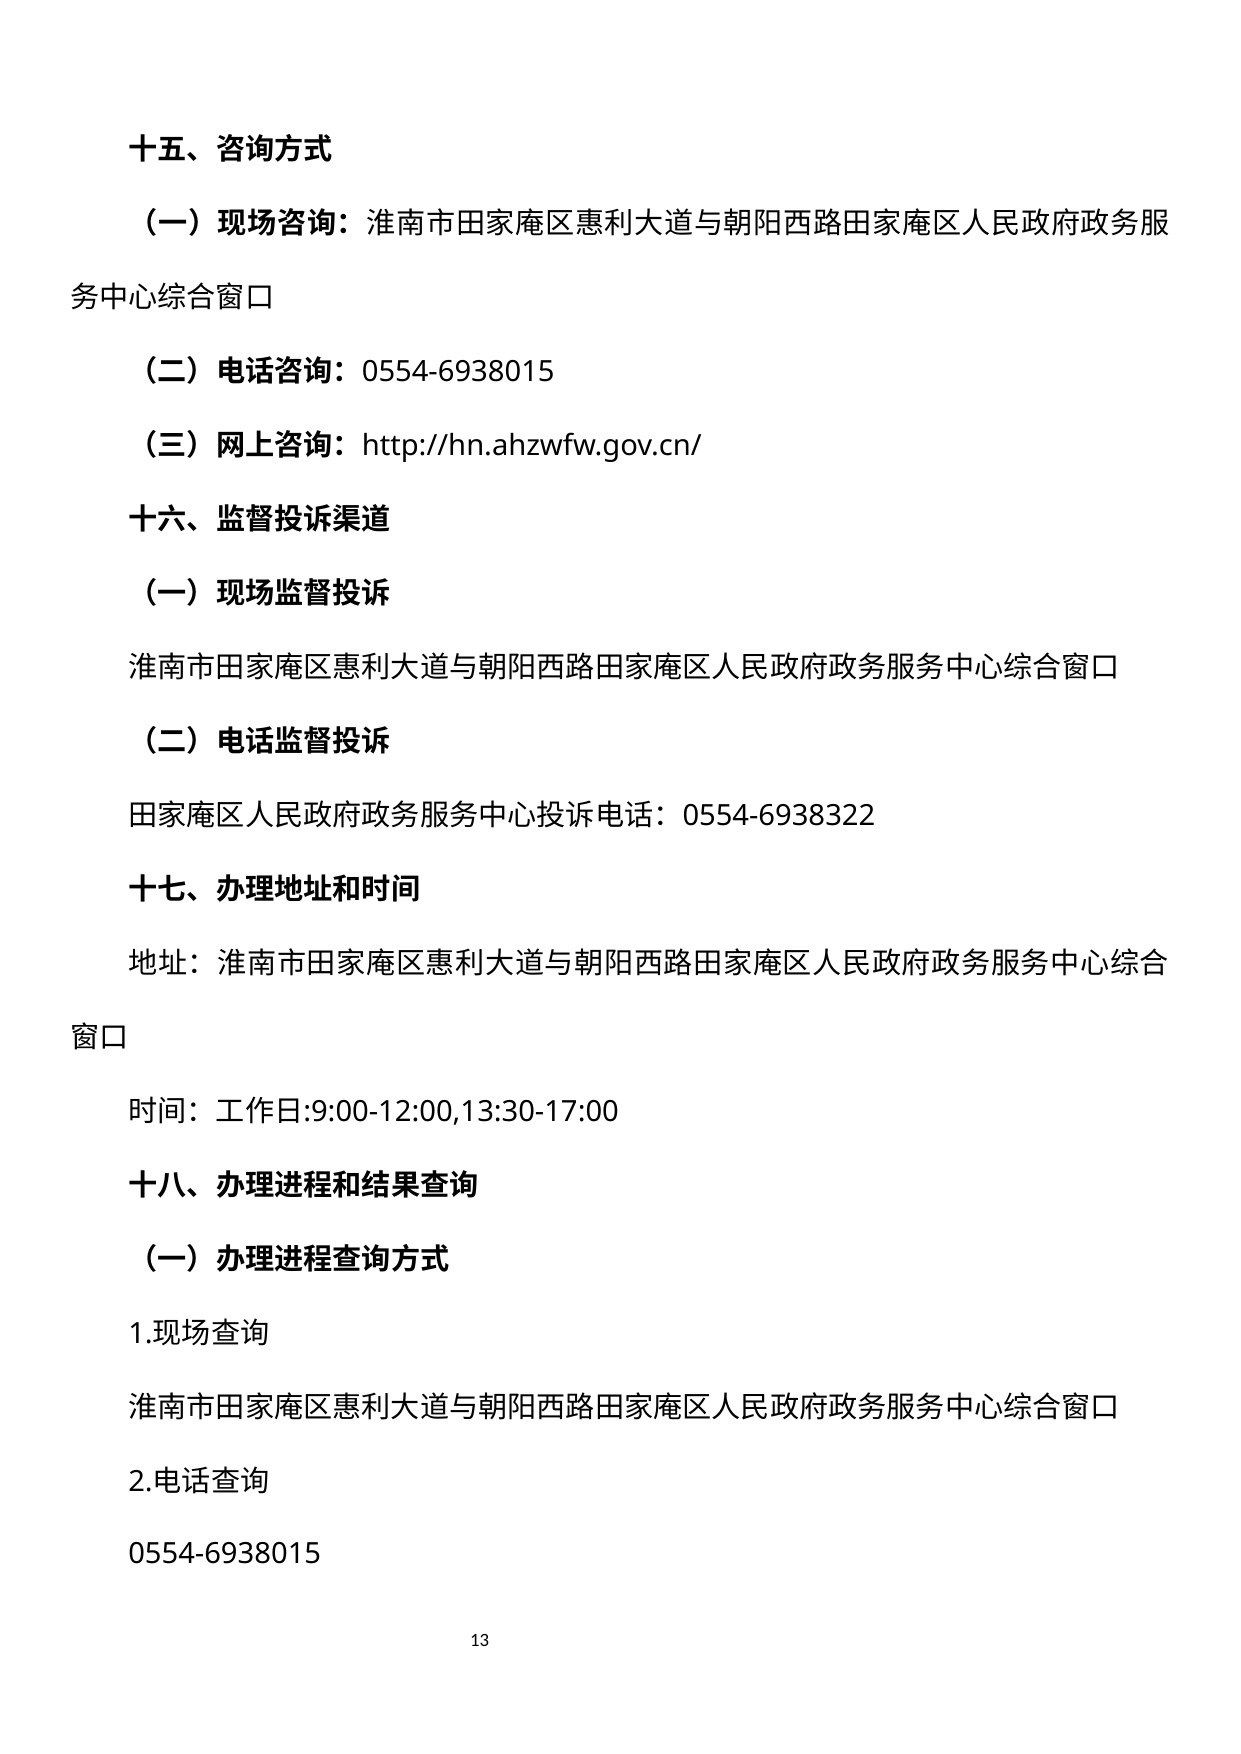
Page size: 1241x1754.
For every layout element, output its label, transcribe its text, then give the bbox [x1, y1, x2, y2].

text （一）办理进程查询方式 [70, 1236, 1171, 1278]
text 田家庵区人民政府政务服务中心投诉电话：0554-6938322 [70, 791, 1171, 834]
text （二）电话咨询：0554-6938015 [70, 347, 1171, 390]
text 1.现场查询 [70, 1309, 1171, 1352]
text （一）现场监督投诉 [70, 569, 1171, 612]
text 淮南市田家庵区惠利大道与朝阳西路田家庵区人民政府政务服务中心综合窗口 [70, 643, 1171, 686]
text （三）网上咨询：http://hn.ahzwfw.gov.cn/ [70, 421, 1171, 464]
text 0554-6938015 [70, 1532, 1171, 1572]
text 十八、办理进程和结果查询 [70, 1162, 1171, 1204]
text （一）现场咨询：淮南市田家庵区惠利大道与朝阳西路田家庵区人民政府政务服务中心综合窗口 [70, 199, 1171, 316]
text 十六、监督投诉渠道 [70, 496, 1171, 538]
text 淮南市田家庵区惠利大道与朝阳西路田家庵区人民政府政务服务中心综合窗口 [70, 1384, 1171, 1426]
text 十五、咨询方式 [70, 125, 1171, 168]
text 地址：淮南市田家庵区惠利大道与朝阳西路田家庵区人民政府政务服务中心综合窗口 [70, 939, 1171, 1056]
text 2.电话查询 [70, 1458, 1171, 1500]
text （二）电话监督投诉 [70, 717, 1171, 760]
text 十七、办理地址和时间 [70, 866, 1171, 908]
text 时间：工作日:9:00-12:00,13:30-17:00 [70, 1087, 1171, 1130]
